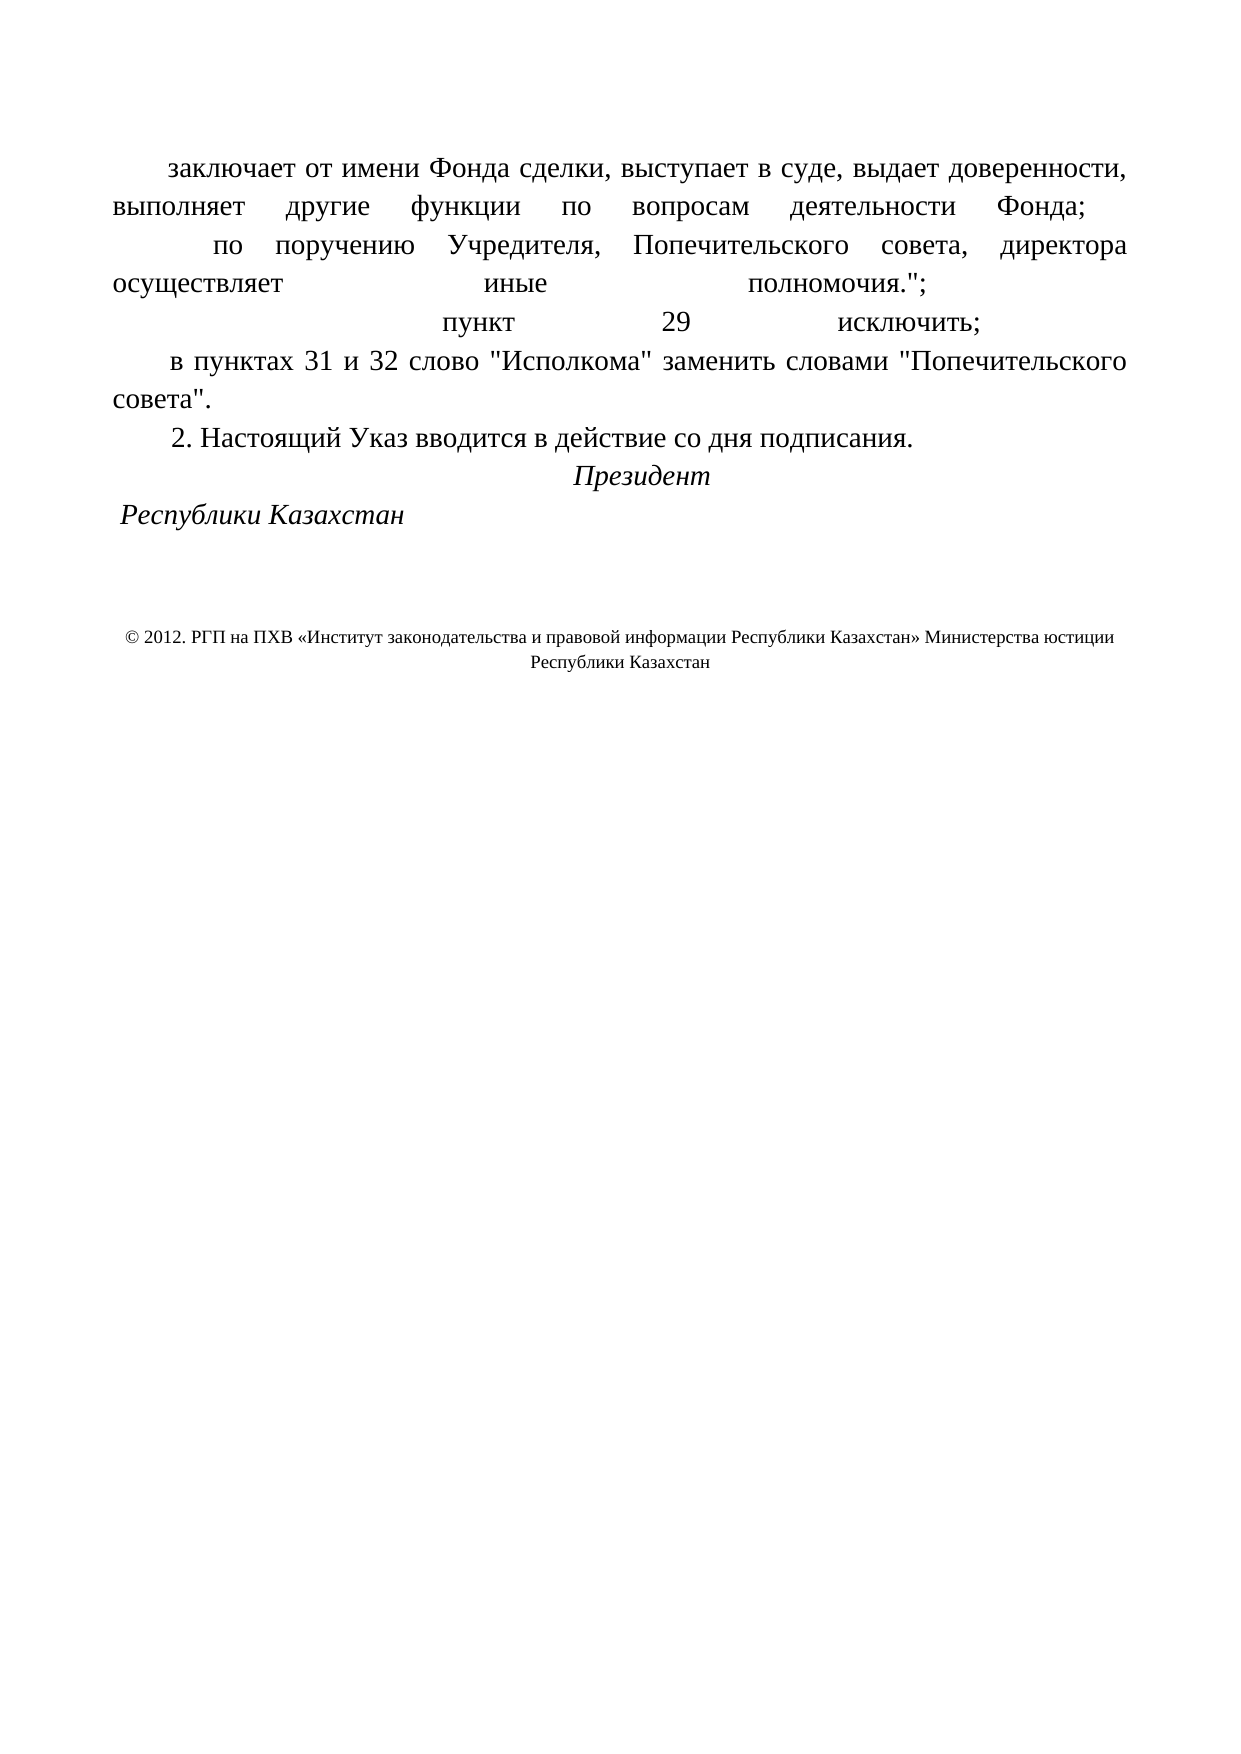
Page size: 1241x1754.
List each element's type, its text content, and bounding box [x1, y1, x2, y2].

text © 2012. РГП на ПХВ «Институт законодательства и правовой информации Республики Казахстан» Министерства юстиции Республики Казахстан [112, 626, 1128, 672]
text 2. Настоящий Указ вводится в действие со дня подписания. [112, 420, 1128, 453]
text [112, 150, 1128, 415]
text Президент Республики Казахстан [112, 458, 1128, 530]
